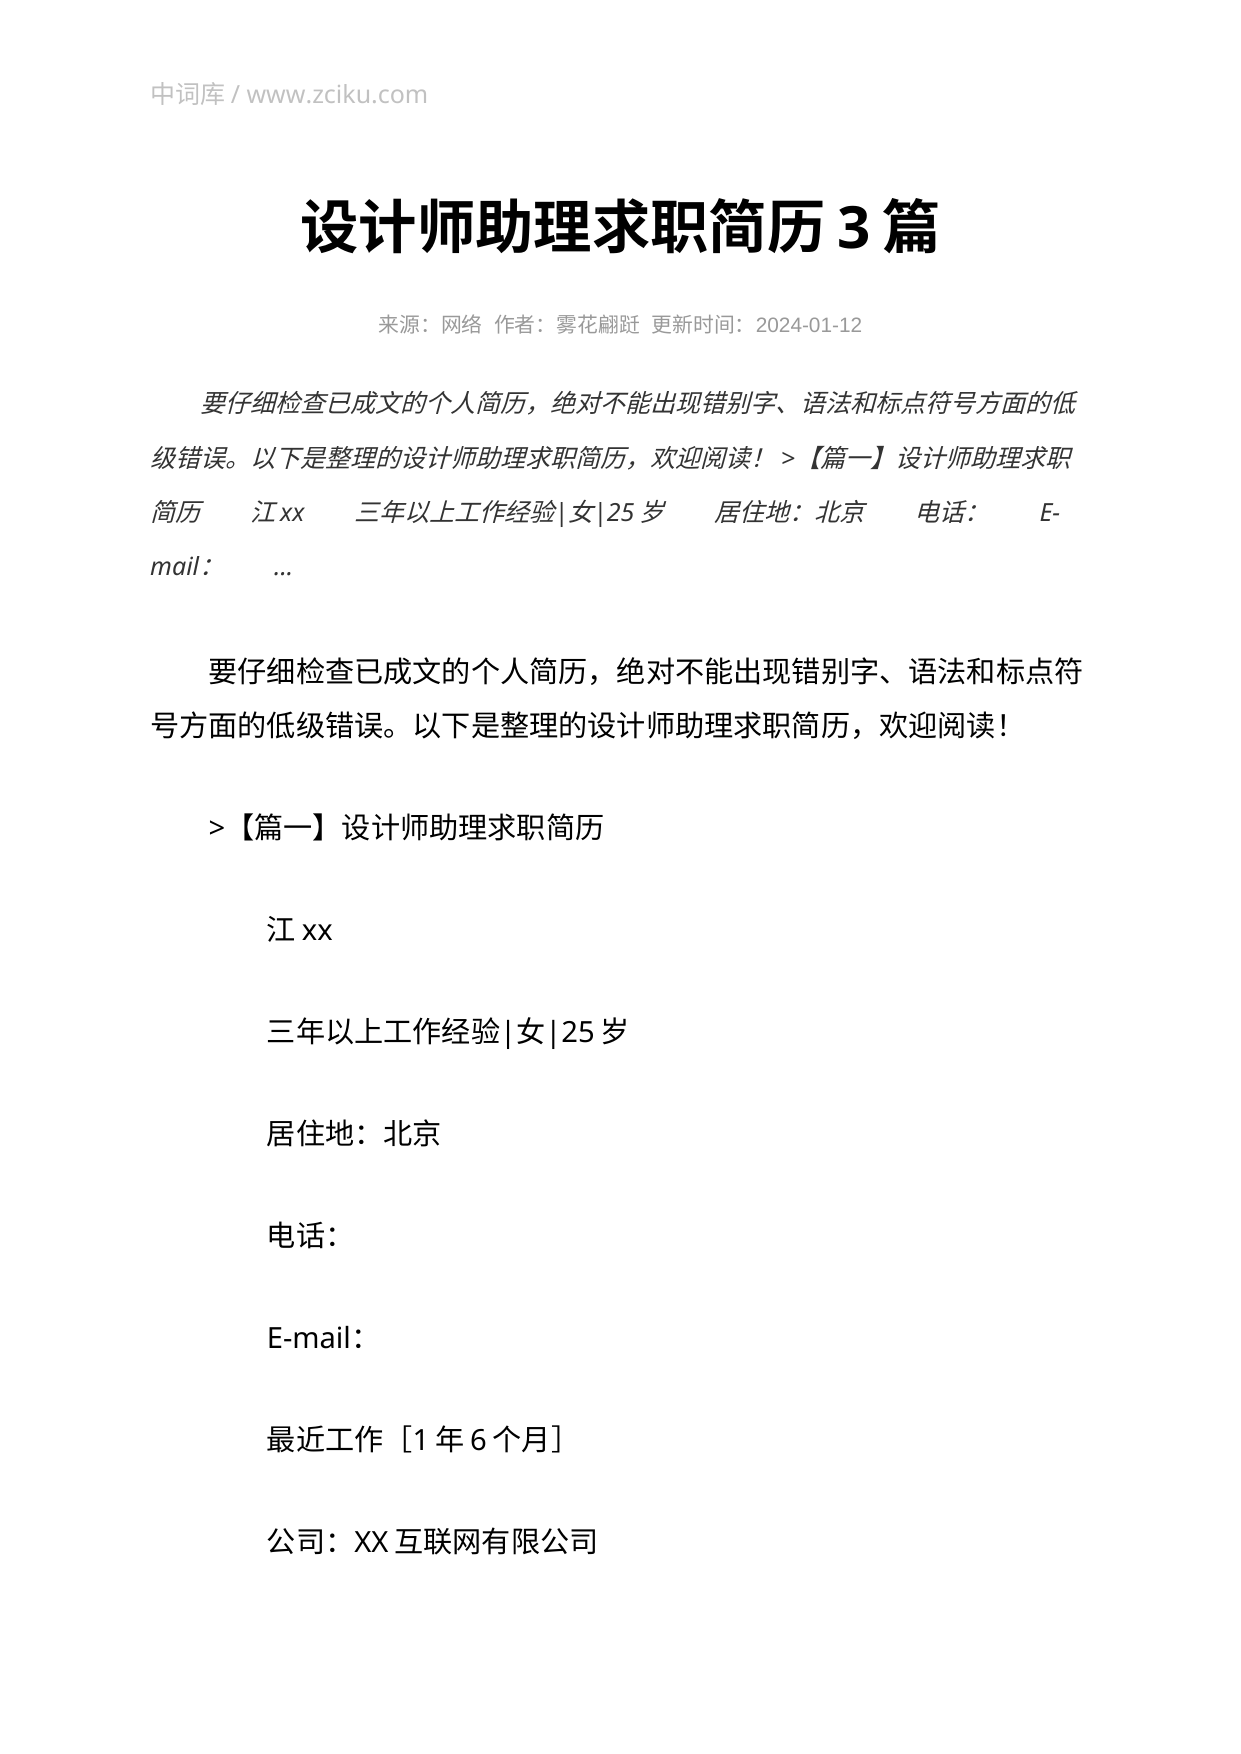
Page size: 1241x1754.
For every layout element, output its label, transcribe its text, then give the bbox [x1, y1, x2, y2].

text 要仔细检查已成文的个人简历，绝对不能出现错别字、语法和标点符号方面的低级错误。以下是整理的设计师助理求职简历，欢迎阅读！ >【篇一】设计师助理求职简历 江xx 三年以上工作经验|女|25岁 居住地：北京 电话： E-mail： ... [150, 384, 1090, 583]
text 来源：网络 作者：雾花翩跹 更新时间：2024-01-12 [150, 313, 1090, 337]
text 最近工作［1年6个月］ [150, 1416, 1090, 1459]
text 江xx [150, 907, 1090, 949]
text >【篇一】设计师助理求职简历 [150, 805, 1090, 847]
subtitle 设计师助理求职简历3篇 [150, 181, 1090, 266]
text 要仔细检查已成文的个人简历，绝对不能出现错别字、语法和标点符号方面的低级错误。以下是整理的设计师助理求职简历，欢迎阅读！ [150, 648, 1090, 745]
text 三年以上工作经验|女|25岁 [150, 1009, 1090, 1051]
text E-mail： [150, 1314, 1090, 1357]
text 居住地：北京 [150, 1111, 1090, 1153]
text 电话： [150, 1212, 1090, 1255]
text 公司：XX互联网有限公司 [150, 1518, 1090, 1561]
